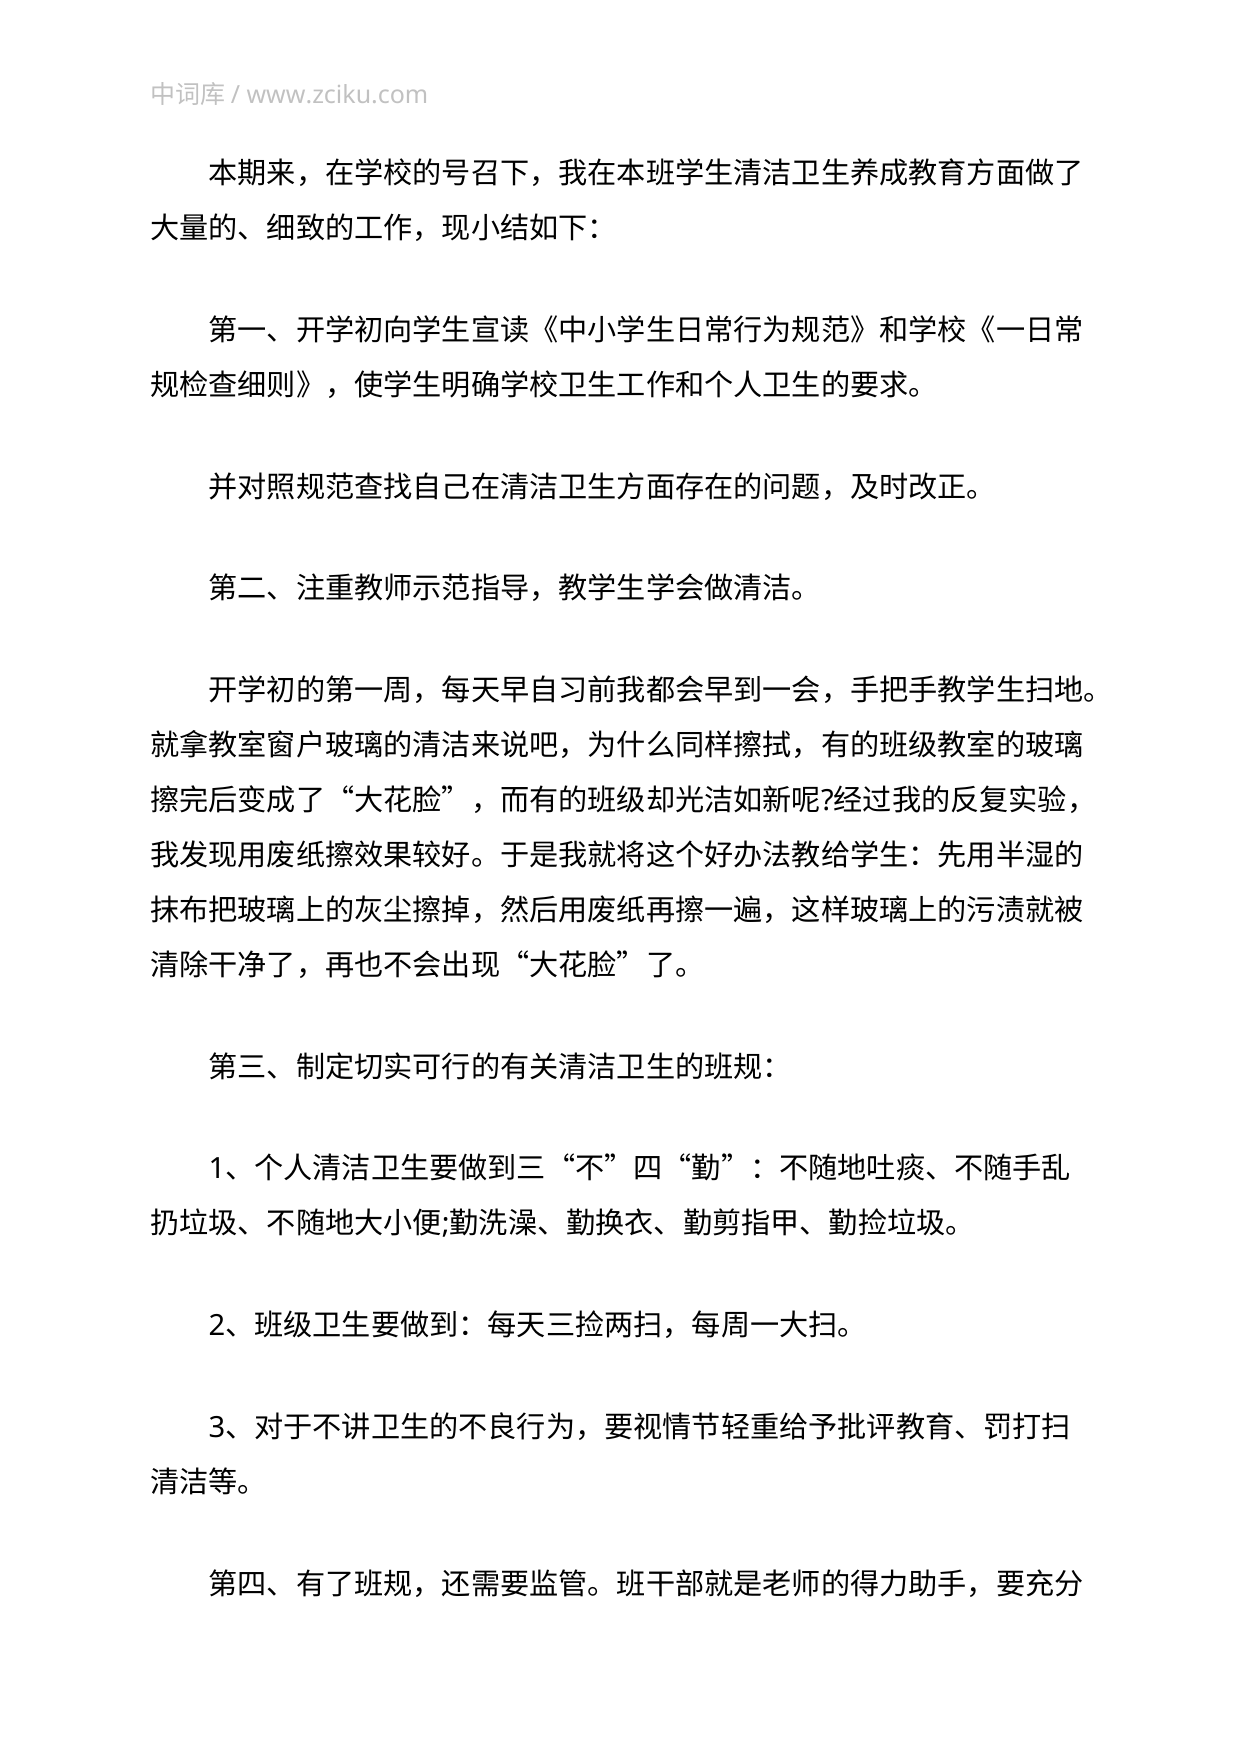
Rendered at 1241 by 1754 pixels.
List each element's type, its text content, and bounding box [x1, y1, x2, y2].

text 第三、制定切实可行的有关清洁卫生的班规： [150, 1043, 1090, 1086]
text 本期来，在学校的号召下，我在本班学生清洁卫生养成教育方面做了大量的、细致的工作，现小结如下： [150, 150, 1090, 247]
text 第二、注重教师示范指导，教学生学会做清洁。 [150, 565, 1090, 607]
text 第一、开学初向学生宣读《中小学生日常行为规范》和学校《一日常规检查细则》，使学生明确学校卫生工作和个人卫生的要求。 [150, 307, 1090, 404]
text 1、个人清洁卫生要做到三“不”四“勤”：不随地吐痰、不随手乱扔垃圾、不随地大小便;勤洗澡、勤换衣、勤剪指甲、勤捡垃圾。 [150, 1145, 1090, 1242]
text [150, 1561, 1090, 1603]
text 并对照规范查找自己在清洁卫生方面存在的问题，及时改正。 [150, 463, 1090, 506]
text 3、对于不讲卫生的不良行为，要视情节轻重给予批评教育、罚打扫清洁等。 [150, 1404, 1090, 1501]
text 开学初的第一周，每天早自习前我都会早到一会，手把手教学生扫地。就拿教室窗户玻璃的清洁来说吧，为什么同样擦拭，有的班级教室的玻璃擦完后变成了“大花脸”，而有的班级却光洁如新呢?经过我的反复实验，我发现用废纸擦效果较好。于是我就将这个好办法教给学生：先用半湿的抹布把玻璃上的灰尘擦掉，然后用废纸再擦一遍，这样玻璃上的污渍就被清除干净了，再也不会出现“大花脸”了。 [150, 667, 1090, 984]
text 2、班级卫生要做到：每天三捡两扫，每周一大扫。 [150, 1302, 1090, 1344]
